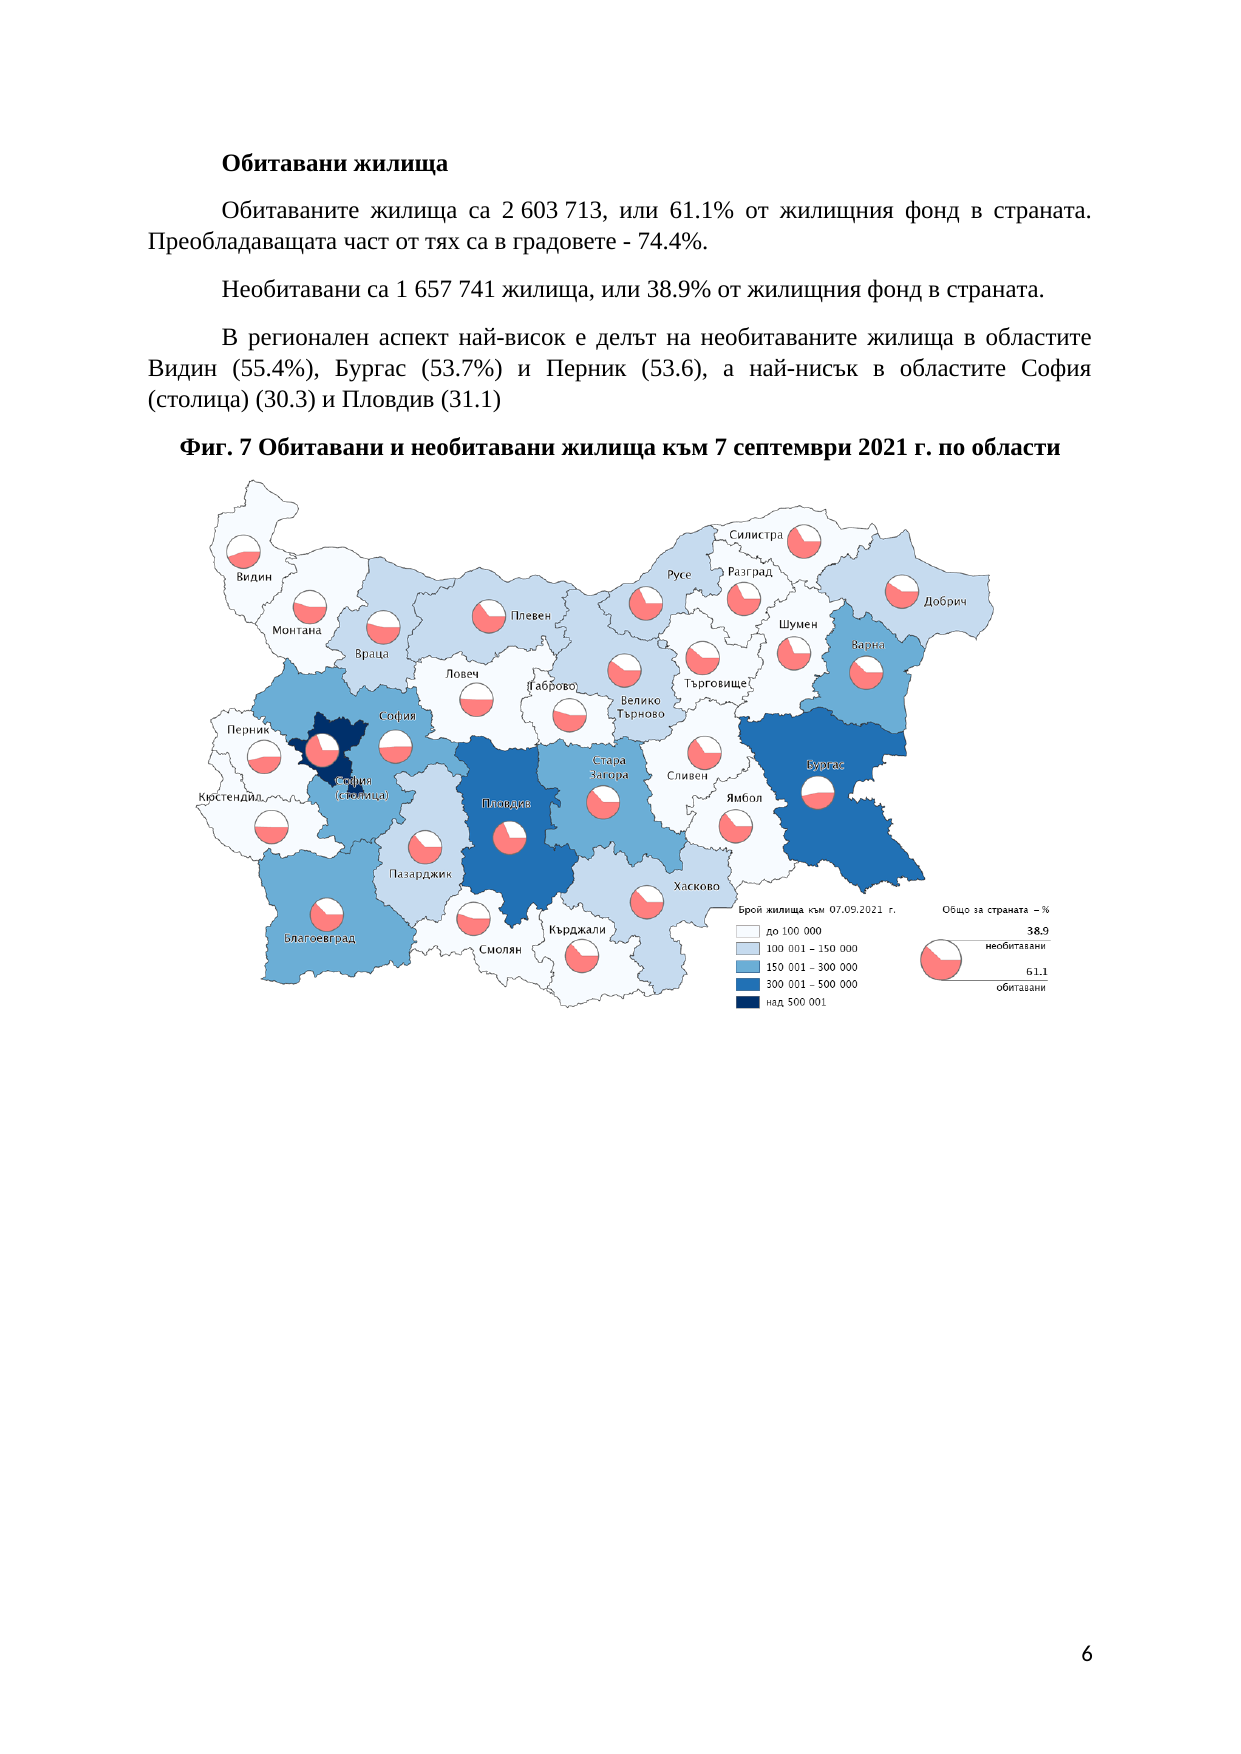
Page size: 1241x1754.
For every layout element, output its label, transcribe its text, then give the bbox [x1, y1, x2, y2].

text Необитавани са 1 657 741 жилища, или 38.9% от жилищния фонд в страната. [148, 274, 1093, 303]
text Обитаваните жилища са 2 603 713, или 61.1% от жилищния фонд в страната. Преобладаващата част от тях са в градовете - 74.4%. [148, 195, 1093, 255]
text Обитавани жилища [148, 148, 1093, 176]
text Фиг. 7 Обитавани и необитавани жилища към 7 септември 2021 г. по области [148, 432, 1093, 460]
picture [147, 479, 1093, 1011]
text В регионален аспект най-висок е делът на необитаваните жилища в областите Видин (55.4%), Бургас (53.7%) и Перник (53.6), а най-нисък в областите София (столица) (30.3) и Пловдив (31.1) [148, 322, 1093, 413]
